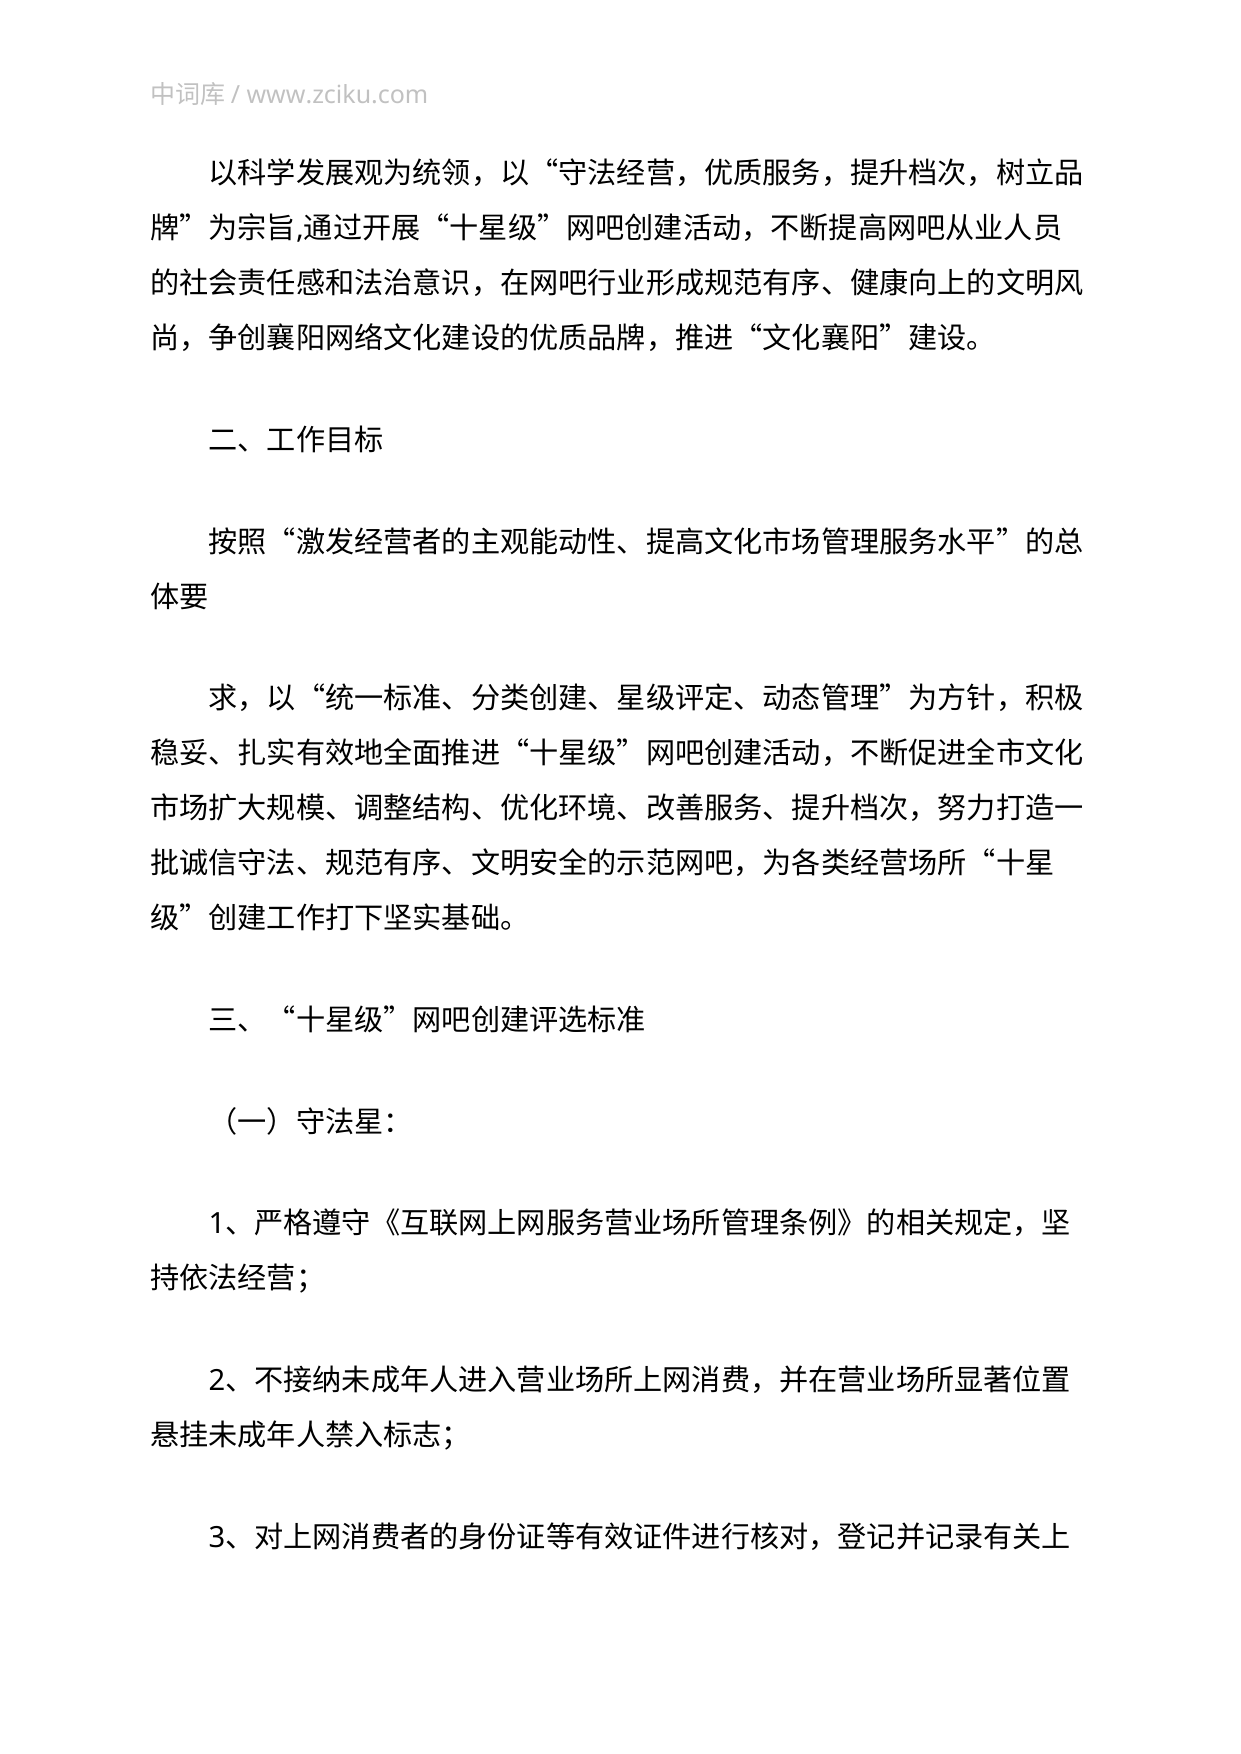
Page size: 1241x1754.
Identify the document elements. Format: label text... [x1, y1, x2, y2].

text （一）守法星： [150, 1098, 1090, 1140]
text 求，以“统一标准、分类创建、星级评定、动态管理”为方针，积极稳妥、扎实有效地全面推进“十星级”网吧创建活动，不断促进全市文化市场扩大规模、调整结构、优化环境、改善服务、提升档次，努力打造一批诚信守法、规范有序、文明安全的示范网吧，为各类经营场所“十星级”创建工作打下坚实基础。 [150, 675, 1090, 937]
text 1、严格遵守《互联网上网服务营业场所管理条例》的相关规定，坚持依法经营； [150, 1200, 1090, 1297]
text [150, 1513, 1090, 1556]
text 按照“激发经营者的主观能动性、提高文化市场管理服务水平”的总体要 [150, 518, 1090, 616]
text 以科学发展观为统领，以“守法经营，优质服务，提升档次，树立品牌”为宗旨,通过开展“十星级”网吧创建活动，不断提高网吧从业人员的社会责任感和法治意识，在网吧行业形成规范有序、健康向上的文明风尚，争创襄阳网络文化建设的优质品牌，推进“文化襄阳”建设。 [150, 150, 1090, 357]
text 2、不接纳未成年人进入营业场所上网消费，并在营业场所显著位置悬挂未成年人禁入标志； [150, 1357, 1090, 1454]
text 三、“十星级”网吧创建评选标准 [150, 996, 1090, 1039]
text 二、工作目标 [150, 417, 1090, 459]
